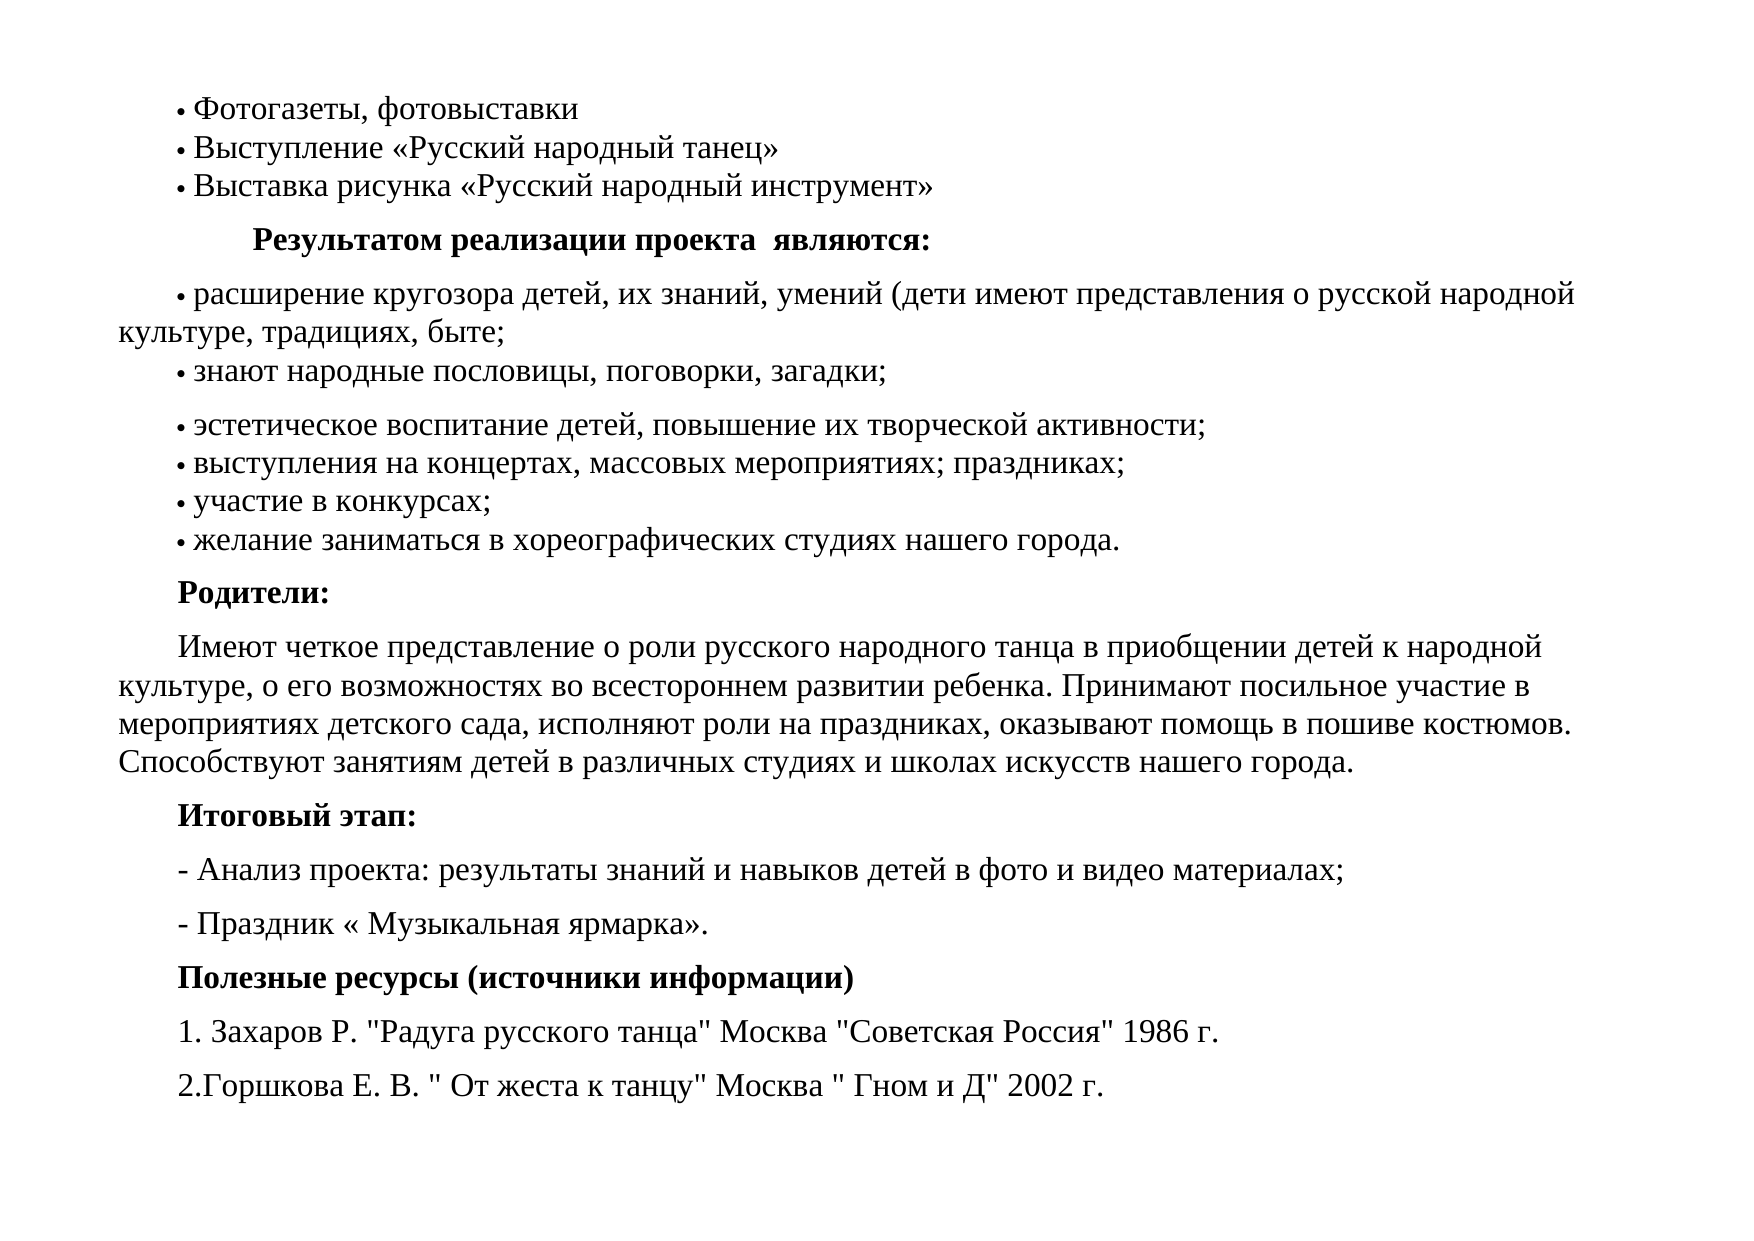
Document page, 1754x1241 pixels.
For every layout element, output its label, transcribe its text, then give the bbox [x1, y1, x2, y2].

list Выставка рисунка «Русский народный инструмент» [118, 165, 1636, 203]
text Итоговый этап: [118, 796, 1636, 834]
text 1. Захаров Р. "Радуга русского танца" Москва "Советская Россия" 1986 г. [118, 1011, 1636, 1050]
text - Праздник « Музыкальная ярмарка». [118, 903, 1636, 942]
text Полезные ресурсы (источники информации) [118, 957, 1636, 996]
list Выступление «Русский народный танец» [118, 127, 1636, 165]
text Результатом реализации проекта являются: [252, 219, 1636, 257]
text Родители: [118, 573, 1636, 611]
text 2.Горшкова Е. В. " От жеста к танцу" Москва " Гном и Д" 2002 г. [118, 1065, 1636, 1104]
text Имеют четкое представление о роли русского народного танца в приобщении детей к народной культуре, о его возможностях во всестороннем развитии ребенка. Принимают посильное участие в мероприятиях детского сада, исполняют роли на праздниках, оказывают помощь в пошиве костюмов. Способствуют занятиям детей в различных студиях и школах искусств нашего города. [118, 627, 1636, 780]
text - Анализ проекта: результаты знаний и навыков детей в фото и видео материалах; [118, 849, 1636, 888]
list расширение кругозора детей, их знаний, умений (дети имеют представления о русской народной культуре, традициях, быте; [118, 273, 1636, 350]
list желание заниматься в хореографических студиях нашего города. [118, 519, 1636, 557]
list участие в конкурсах; [118, 480, 1636, 519]
list знают народные пословицы, поговорки, загадки; [118, 350, 1636, 388]
list Фотогазеты, фотовыставки [118, 88, 1636, 127]
list выступления на концертах, массовых мероприятиях; праздниках; [118, 442, 1636, 480]
list эстетическое воспитание детей, повышение их творческой активности; [118, 404, 1636, 442]
